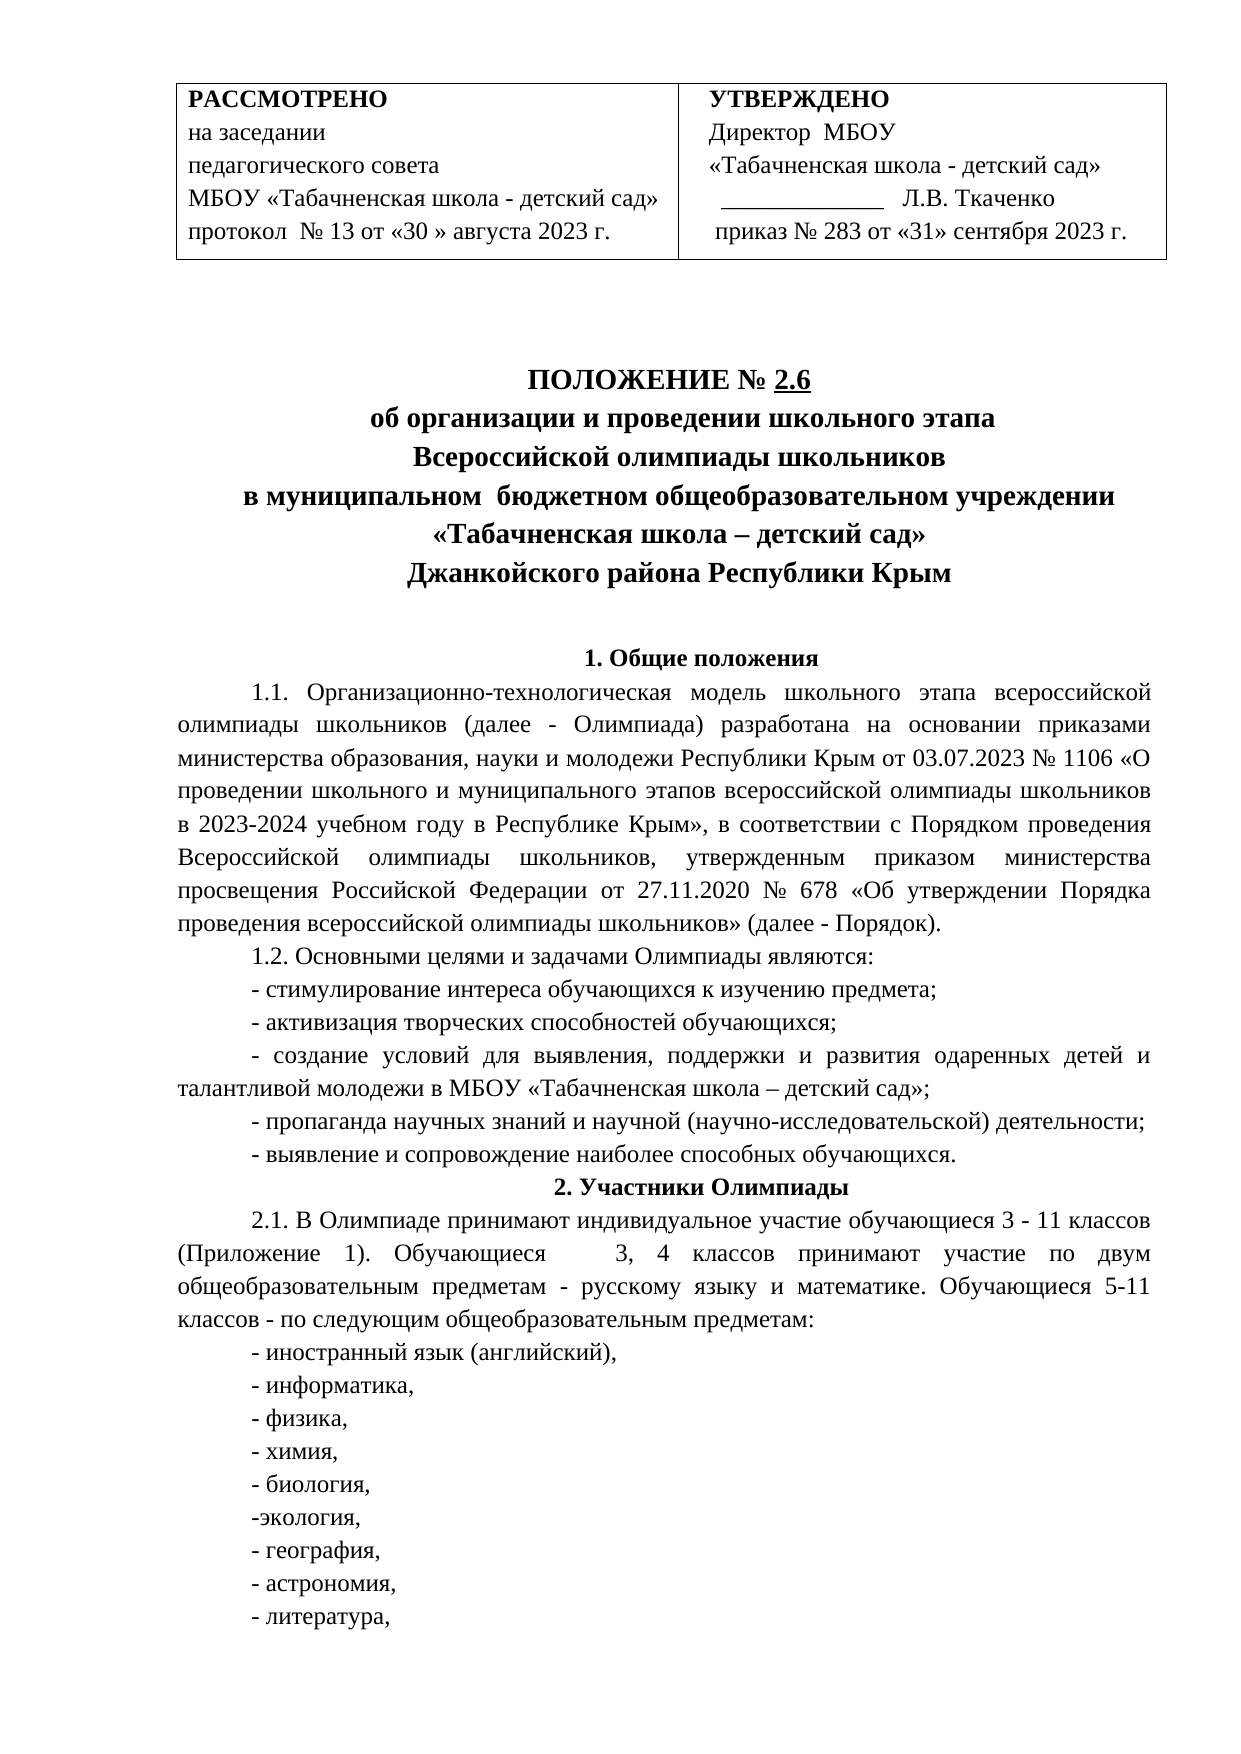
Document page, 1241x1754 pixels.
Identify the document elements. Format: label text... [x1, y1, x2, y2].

text - химия, [177, 1436, 1152, 1465]
text об организации и проведении школьного этапа [177, 401, 1152, 434]
text 2.1. В Олимпиаде принимают индивидуальное участие обучающиеся 3 - 11 классов (Приложение 1). Обучающиеся 3, 4 классов принимают участие по двум общеобразовательным предметам - русскому языку и математике. Обучающиеся 5-11 классов - по следующим общеобразовательным предметам: [177, 1205, 1152, 1333]
text 1.1. Организационно-технологическая модель школьного этапа всероссийской олимпиады школьников (далее - Олимпиада) разработана на основании приказами министерства образования, науки и молодежи Республики Крым от 03.07.2023 № 1106 «О проведении школьного и муниципального этапов всероссийской олимпиады школьников в 2023-2024 учебном году в Республике Крым», в соответствии с Порядком проведения Всероссийской олимпиады школьников, утвержденным приказом министерства просвещения Российской Федерации от 27.11.2020 № 678 «Об утверждении Порядка проведения всероссийской олимпиады школьников» (далее - Порядок). [177, 677, 1152, 936]
text - активизация творческих способностей обучающихся; [177, 1007, 1152, 1036]
text 2. Участники Олимпиады [177, 1172, 1152, 1201]
text - география, [177, 1535, 1152, 1564]
text - выявление и сопровождение наиболее способных обучающихся. [177, 1139, 1152, 1168]
text - пропаганда научных знаний и научной (научно-исследовательской) деятельности; [177, 1106, 1152, 1134]
text 1.2. Основными целями и задачами Олимпиады являются: [177, 941, 1152, 969]
text - физика, [177, 1403, 1152, 1432]
text - биология, [177, 1469, 1152, 1498]
text - астрономия, [177, 1568, 1152, 1597]
text - иностранный язык (английский), [177, 1337, 1152, 1366]
text - создание условий для выявления, поддержки и развития одаренных детей и талантливой молодежи в МБОУ «Табачненская школа – детский сад»; [177, 1040, 1152, 1102]
text - информатика, [177, 1370, 1152, 1399]
table_header УТВЕРЖДЕНО Директор МБОУ «Табачненская школа - детский сад» _____________ Л.В. Ткаченко приказ № 283 от «31» сентября 2023 г. [679, 84, 1166, 259]
text 1. Общие положения [177, 643, 1152, 672]
text «Табачненская школа – детский сад» [177, 516, 1152, 550]
text - литература, [177, 1601, 1152, 1630]
text Всероссийской олимпиады школьников [177, 439, 1152, 473]
text Джанкойского района Республики Крым [177, 555, 1152, 588]
table_header РАССМОТРЕНО на заседании педагогического совета МБОУ «Табачненская школа - детский сад» протокол № 13 от «30 » августа 2023 г. [177, 84, 678, 259]
text - стимулирование интереса обучающихся к изучению предмета; [177, 974, 1152, 1002]
text ПОЛОЖЕНИЕ № 2.6 [177, 362, 1152, 396]
text в муниципальном бюджетном общеобразовательном учреждении [177, 478, 1152, 511]
text -экология, [177, 1502, 1152, 1531]
